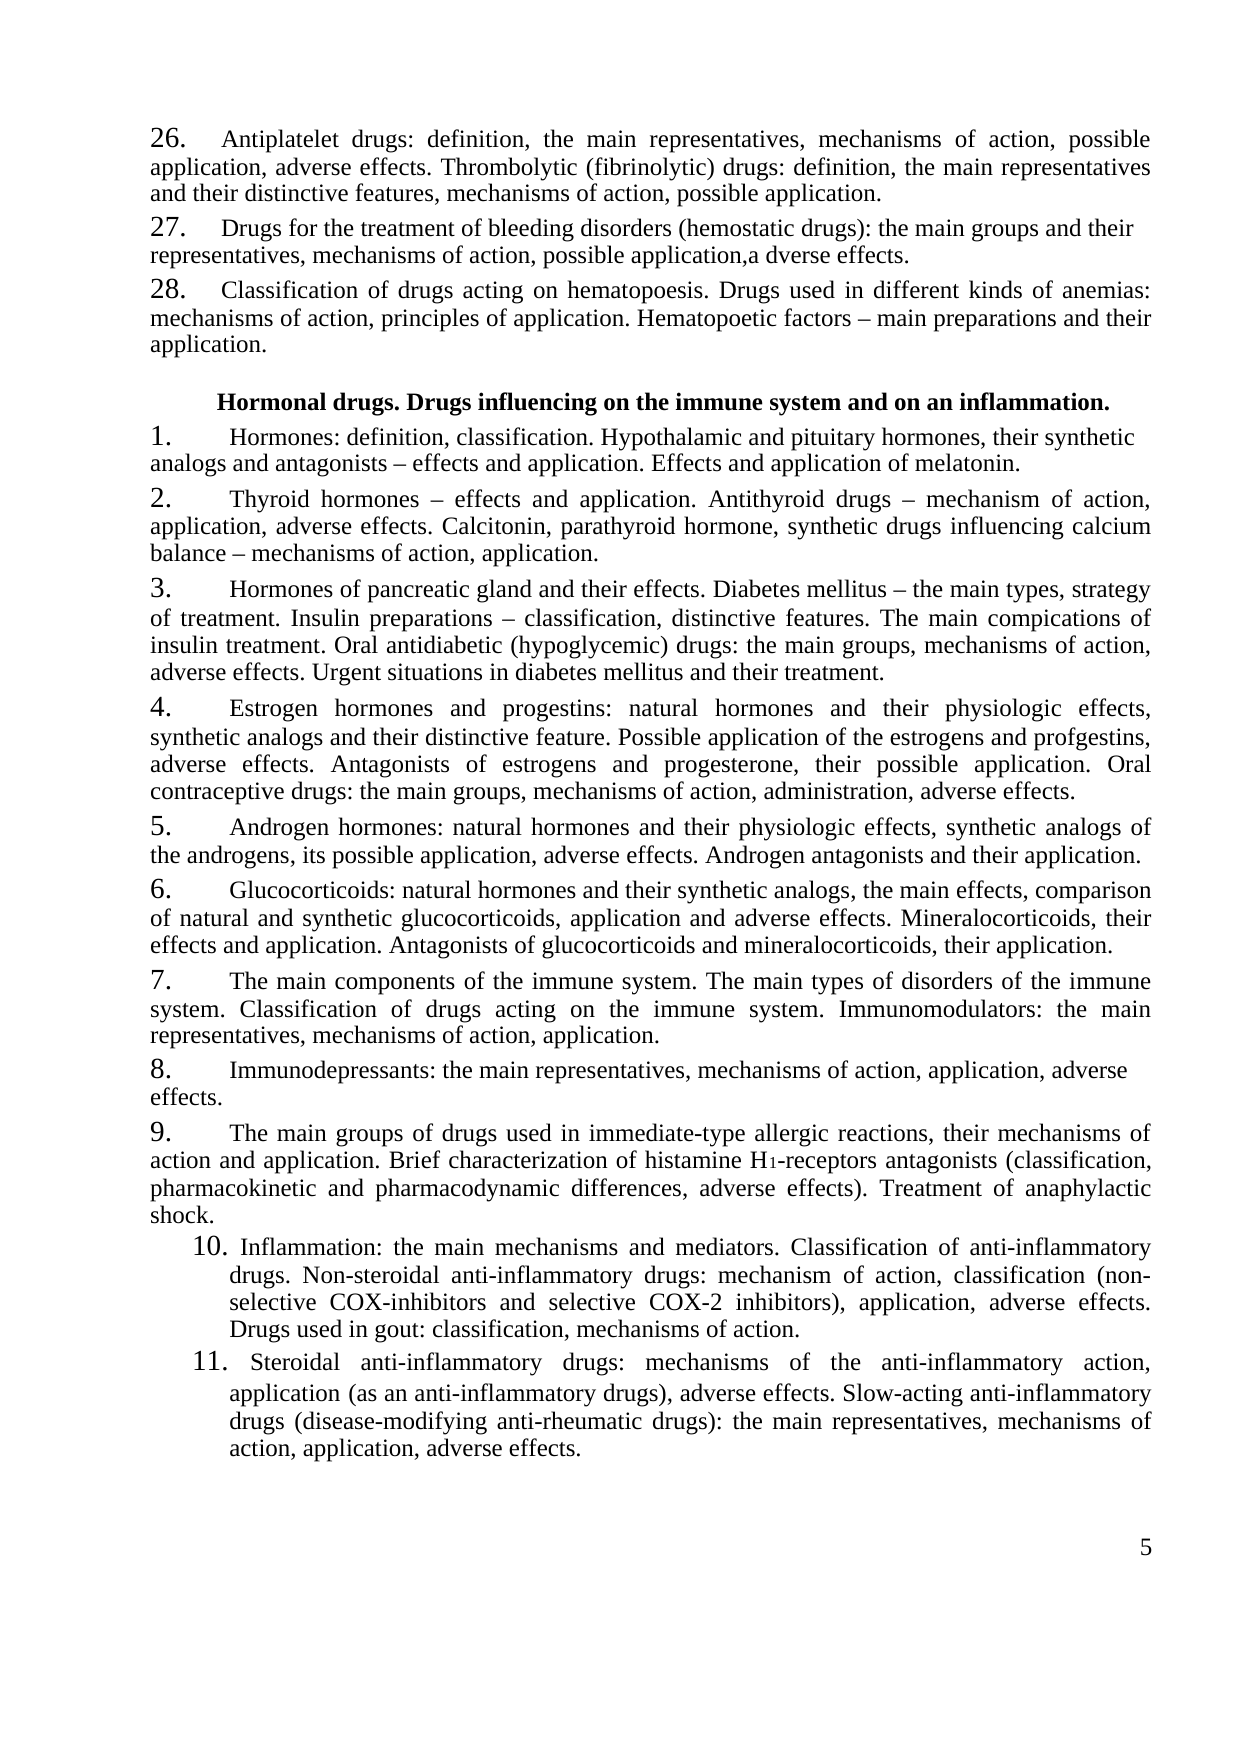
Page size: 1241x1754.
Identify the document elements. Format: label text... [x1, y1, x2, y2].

list The main components of the immune system. The main types of disorders of the immune system. Classification of drugs acting on the immune system. Immunomodulators: the main representatives, mechanisms of action, application. [150, 965, 1152, 1049]
text Hormonal drugs. Drugs influencing on the immune system and on an inflammation. [217, 387, 1152, 416]
list The main groups of drugs used in immediate-type allergic reactions, their mechanisms of action and application. Brief characterization of histamine H1-receptors antagonists (classification, pharmacokinetic and pharmacodynamic differences, adverse effects). Treatment of anaphylactic shock. [150, 1116, 1152, 1228]
text 11. Steroidal anti-inflammatory drugs: mechanisms of the anti-inflammatory action, application (as an anti-inflammatory drugs), adverse effects. Slow-acting anti-inflammatory drugs (disease-modifying anti-rheumatic drugs): the main representatives, mechanisms of action, application, adverse effects. [192, 1345, 1152, 1462]
text 5 [1139, 1532, 1152, 1561]
list Antiplatelet drugs: definition, the main representatives, mechanisms of action, possible application, adverse effects. Thrombolytic (fibrinolytic) drugs: definition, the main representatives and their distinctive features, mechanisms of action, possible application. [150, 122, 1152, 207]
list Immunodepressants: the main representatives, mechanisms of action, application, adverse effects. [150, 1054, 1152, 1110]
text 10. Inflammation: the main mechanisms and mediators. Classification of anti-inflammatory drugs. Non-steroidal anti-inflammatory drugs: mechanism of action, classification (non-selective COX-inhibitors and selective COX-2 inhibitors), application, adverse effects. Drugs used in gout: classification, mechanisms of action. [192, 1230, 1152, 1343]
list Thyroid hormones – effects and application. Antithyroid drugs – mechanism of action, application, adverse effects. Calcitonin, parathyroid hormone, synthetic drugs influencing calcium balance – mechanisms of action, application. [150, 482, 1152, 567]
list Drugs for the treatment of bleeding disorders (hemostatic drugs): the main groups and their representatives, mechanisms of action, possible application,a dverse effects. [150, 212, 1152, 268]
list Estrogen hormones and progestins: natural hormones and their physiologic effects, synthetic analogs and their distinctive feature. Possible application of the estrogens and profgestins, adverse effects. Antagonists of estrogens and progesterone, their possible application. Oral contraceptive drugs: the main groups, mechanisms of action, administration, adverse effects. [150, 691, 1152, 805]
list Glucocorticoids: natural hormones and their synthetic analogs, the main effects, comparison of natural and synthetic glucocorticoids, application and adverse effects. Mineralocorticoids, their effects and application. Antagonists of glucocorticoids and mineralocorticoids, their application. [150, 873, 1152, 959]
list Hormones: definition, classification. Hypothalamic and pituitary hormones, their synthetic analogs and antagonists – effects and application. Effects and application of melatonin. [150, 421, 1152, 477]
list Androgen hormones: natural hormones and their physiologic effects, synthetic analogs of the androgens, its possible application, adverse effects. Androgen antagonists and their application. [150, 811, 1152, 868]
list Classification of drugs acting on hematopoesis. Drugs used in different kinds of anemias: mechanisms of action, principles of application. Hematopoetic factors – main preparations and their application. [150, 273, 1152, 358]
list Hormones of pancreatic gland and their effects. Diabetes mellitus – the main types, strategy of treatment. Insulin preparations – classification, distinctive features. The main compications of insulin treatment. Oral antidiabetic (hypoglycemic) drugs: the main groups, mechanisms of action, adverse effects. Urgent situations in diabetes mellitus and their treatment. [150, 572, 1152, 686]
